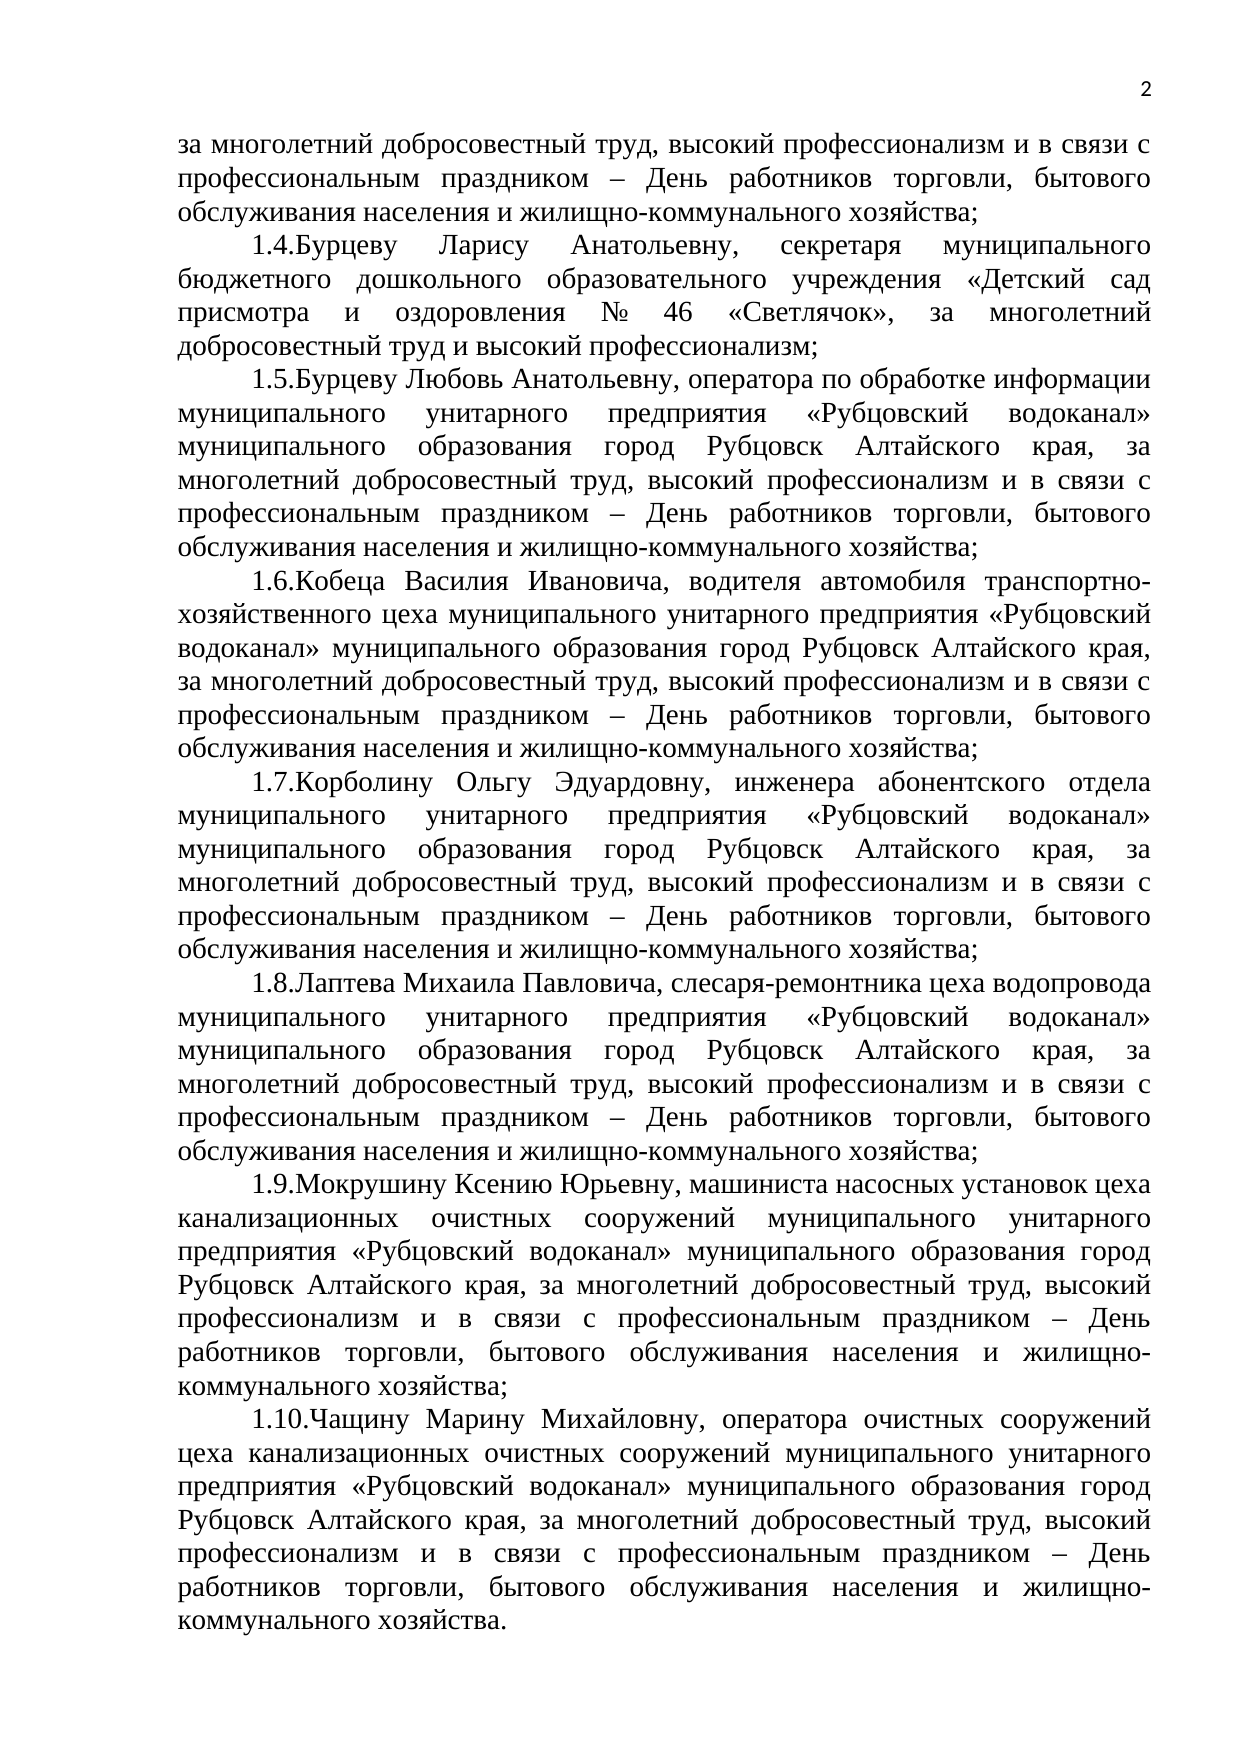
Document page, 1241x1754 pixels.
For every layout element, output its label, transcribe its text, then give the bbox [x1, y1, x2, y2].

text 1.9.Мокрушину Ксению Юрьевну, машиниста насосных установок цеха канализационных очистных сооружений муниципального унитарного предприятия «Рубцовский водоканал» муниципального образования город Рубцовск Алтайского края, за многолетний добросовестный труд, высокий профессионализм и в связи с профессиональным праздником – День работников торговли, бытового обслуживания населения и жилищно-коммунального хозяйства; [177, 1166, 1152, 1401]
text 1.10.Чащину Марину Михайловну, оператора очистных сооружений цеха канализационных очистных сооружений муниципального унитарного предприятия «Рубцовский водоканал» муниципального образования город Рубцовск Алтайского края, за многолетний добросовестный труд, высокий профессионализм и в связи с профессиональным праздником – День работников торговли, бытового обслуживания населения и жилищно-коммунального хозяйства. [177, 1401, 1152, 1636]
text 1.4.Бурцеву Ларису Анатольевну, секретаря муниципального бюджетного дошкольного образовательного учреждения «Детский сад присмотра и оздоровления № 46 «Светлячок», за многолетний добросовестный труд и высокий профессионализм; [177, 227, 1152, 361]
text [177, 127, 1152, 227]
text 1.5.Бурцеву Любовь Анатольевну, оператора по обработке информации муниципального унитарного предприятия «Рубцовский водоканал» муниципального образования город Рубцовск Алтайского края, за многолетний добросовестный труд, высокий профессионализм и в связи с профессиональным праздником – День работников торговли, бытового обслуживания населения и жилищно-коммунального хозяйства; [177, 361, 1152, 563]
text 1.7.Корболину Ольгу Эдуардовну, инженера абонентского отдела муниципального унитарного предприятия «Рубцовский водоканал» муниципального образования город Рубцовск Алтайского края, за многолетний добросовестный труд, высокий профессионализм и в связи с профессиональным праздником – День работников торговли, бытового обслуживания населения и жилищно-коммунального хозяйства; [177, 764, 1152, 965]
text 1.6.Кобеца Василия Ивановича, водителя автомобиля транспортно-хозяйственного цеха муниципального унитарного предприятия «Рубцовский водоканал» муниципального образования город Рубцовск Алтайского края, за многолетний добросовестный труд, высокий профессионализм и в связи с профессиональным праздником – День работников торговли, бытового обслуживания населения и жилищно-коммунального хозяйства; [177, 563, 1152, 764]
text 1.8.Лаптева Михаила Павловича, слесаря-ремонтника цеха водопровода муниципального унитарного предприятия «Рубцовский водоканал» муниципального образования город Рубцовск Алтайского края, за многолетний добросовестный труд, высокий профессионализм и в связи с профессиональным праздником – День работников торговли, бытового обслуживания населения и жилищно-коммунального хозяйства; [177, 965, 1152, 1166]
